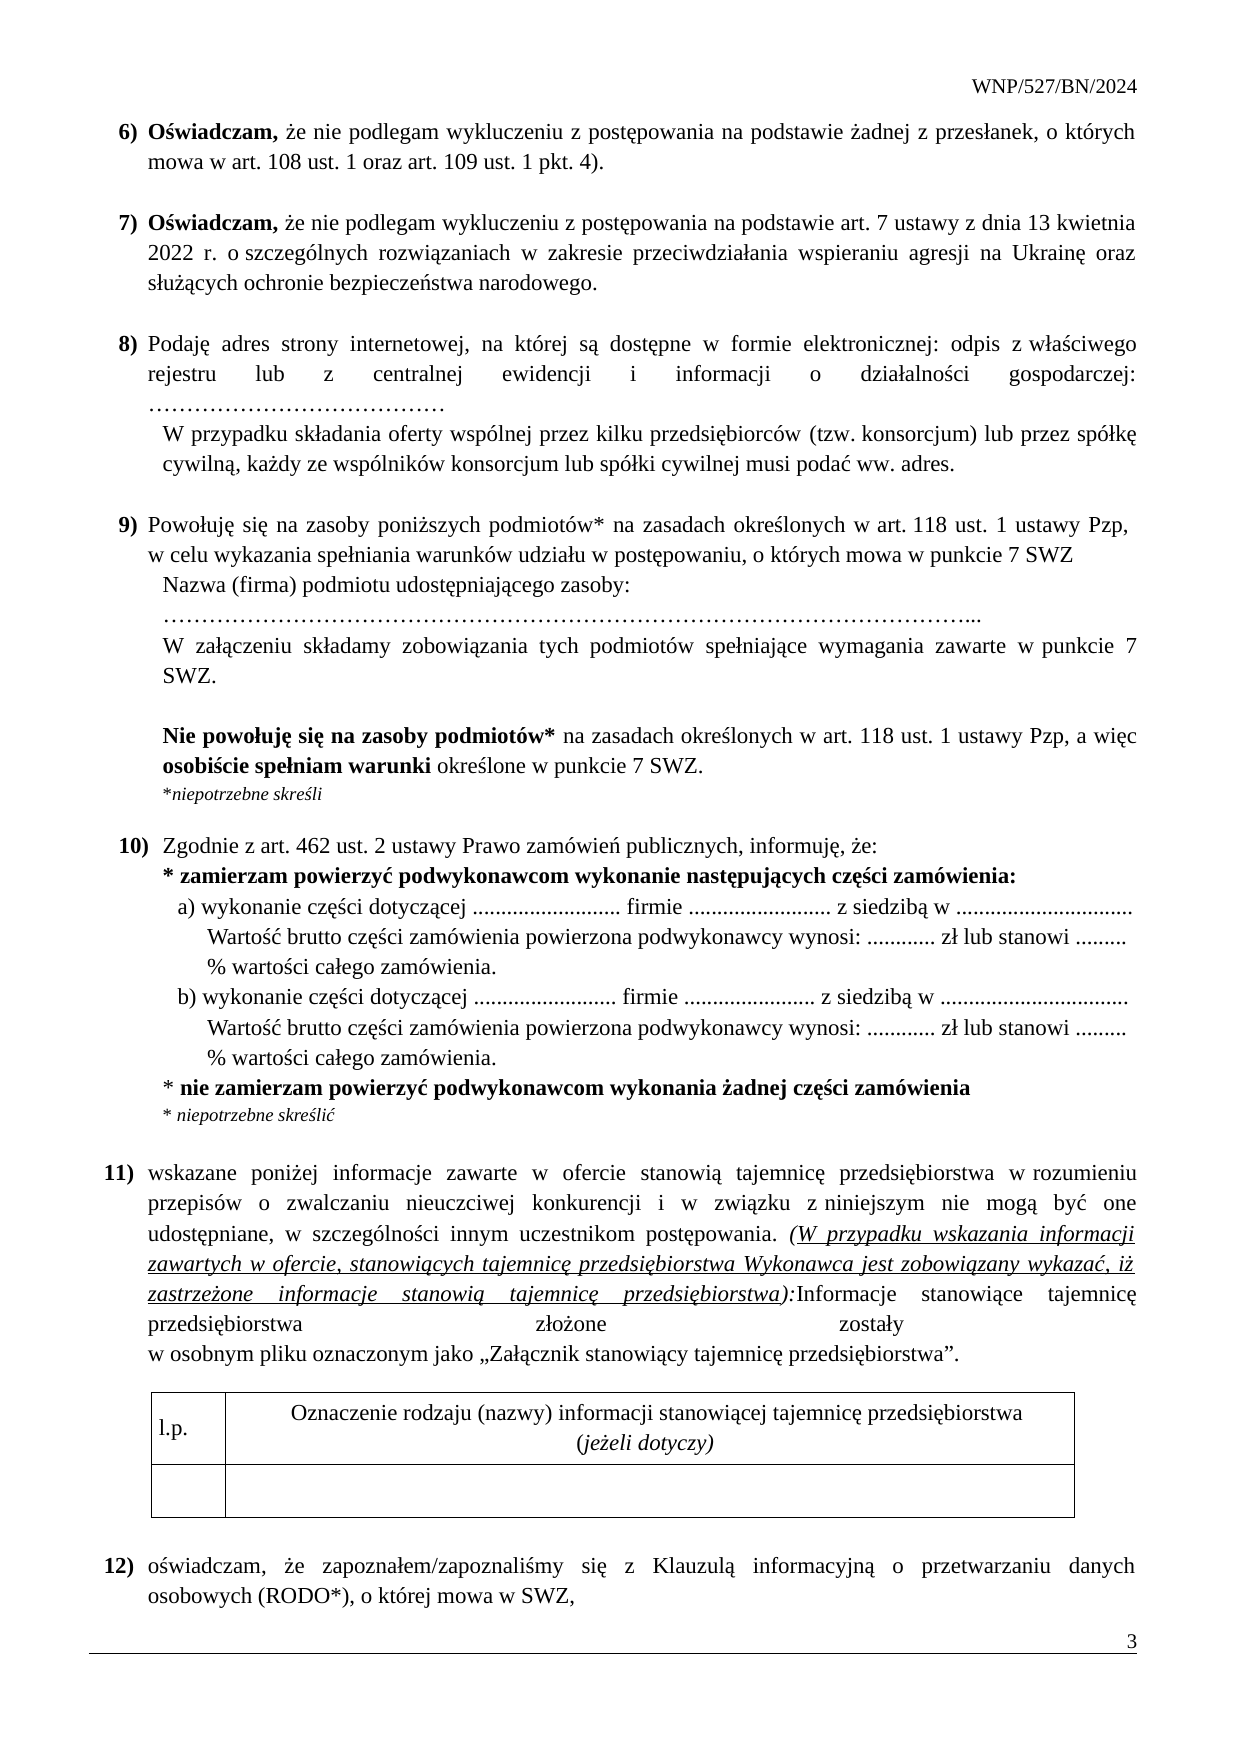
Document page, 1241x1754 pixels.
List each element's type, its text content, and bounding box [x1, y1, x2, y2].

text Nie powołuję się na zasoby podmiotów* na zasadach określonych w art. 118 ust. 1 ustawy Pzp, a więc osobiście spełniam warunki określone w punkcie 7 SWZ. [162, 722, 1137, 779]
table_cell [226, 1465, 1074, 1517]
text Wartość brutto części zamówienia powierzona podwykonawcy wynosi: ............ zł lub stanowi .........% wartości całego zamówienia. [207, 923, 1137, 979]
list Oświadczam, że nie podlegam wykluczeniu z postępowania na podstawie art. 7 ustawy z dnia 13 kwietnia 2022 r. o szczególnych rozwiązaniach w zakresie przeciwdziałania wspieraniu agresji na Ukrainę oraz służących ochronie bezpieczeństwa narodowego. [118, 209, 1137, 296]
list wskazane poniżej informacje zawarte w ofercie stanowią tajemnicę przedsiębiorstwa w rozumieniu przepisów o zwalczaniu nieuczciwej konkurencji i w związku z niniejszym nie mogą być one udostępniane, w szczególności innym uczestnikom postępowania. (W przypadku wskazania informacji zawartych w ofercie, stanowiących tajemnicę przedsiębiorstwa Wykonawca jest zobowiązany wykazać, iż zastrzeżone informacje stanowią tajemnicę przedsiębiorstwa):Informacje stanowiące tajemnicę przedsiębiorstwa złożone zostały w osobnym pliku oznaczonym jako „Załącznik stanowiący tajemnicę przedsiębiorstwa”. [103, 1159, 1137, 1367]
text *niepotrzebne skreśli [162, 783, 1137, 804]
text Nazwa (firma) podmiotu udostępniającego zasoby: [162, 571, 1137, 598]
list oświadczam, że zapoznałem/zapoznaliśmy się z Klauzulą informacyjną o przetwarzaniu danych osobowych (RODO*), o której mowa w SWZ, [103, 1552, 1137, 1608]
text W przypadku składania oferty wspólnej przez kilku przedsiębiorców (tzw. konsorcjum) lub przez spółkę cywilną, każdy ze wspólników konsorcjum lub spółki cywilnej musi podać ww. adres. [162, 420, 1137, 477]
text ……………………………………………………………………………………………... [162, 601, 1137, 628]
text * niepotrzebne skreślić [162, 1104, 1137, 1126]
text Wartość brutto części zamówienia powierzona podwykonawcy wynosi: ............ zł lub stanowi .........% wartości całego zamówienia. [207, 1013, 1137, 1070]
table_cell [152, 1465, 225, 1517]
list Powołuję się na zasoby poniższych podmiotów* na zasadach określonych w art. 118 ust. 1 ustawy Pzp, w celu wykazania spełniania warunków udziału w postępowaniu, o których mowa w punkcie 7 SWZ [118, 511, 1137, 567]
text * nie zamierzam powierzyć podwykonawcom wykonania żadnej części zamówienia [162, 1074, 1137, 1100]
list Zgodnie z art. 462 ust. 2 ustawy Prawo zamówień publicznych, informuję, że: [118, 832, 1137, 859]
text a) wykonanie części dotyczącej .......................... firmie ......................... z siedzibą w ............................... [177, 893, 1137, 919]
table_header Oznaczenie rodzaju (nazwy) informacji stanowiącej tajemnicę przedsiębiorstwa (jeżeli dotyczy) [226, 1393, 1074, 1464]
table_header l.p. [152, 1393, 225, 1464]
text W załączeniu składamy zobowiązania tych podmiotów spełniające wymagania zawarte w punkcie 7 SWZ. [162, 632, 1137, 688]
list Podaję adres strony internetowej, na której są dostępne w formie elektronicznej: odpis z właściwego rejestru lub z centralnej ewidencji i informacji o działalności gospodarczej: ………………………………… [118, 329, 1137, 416]
text * zamierzam powierzyć podwykonawcom wykonanie następujących części zamówienia: [162, 862, 1137, 889]
list Oświadczam, że nie podlegam wykluczeniu z postępowania na podstawie żadnej z przesłanek, o których mowa w art. 108 ust. 1 oraz art. 109 ust. 1 pkt. 4). [118, 118, 1137, 175]
text b) wykonanie części dotyczącej ......................... firmie ....................... z siedzibą w ................................. [177, 983, 1137, 1010]
